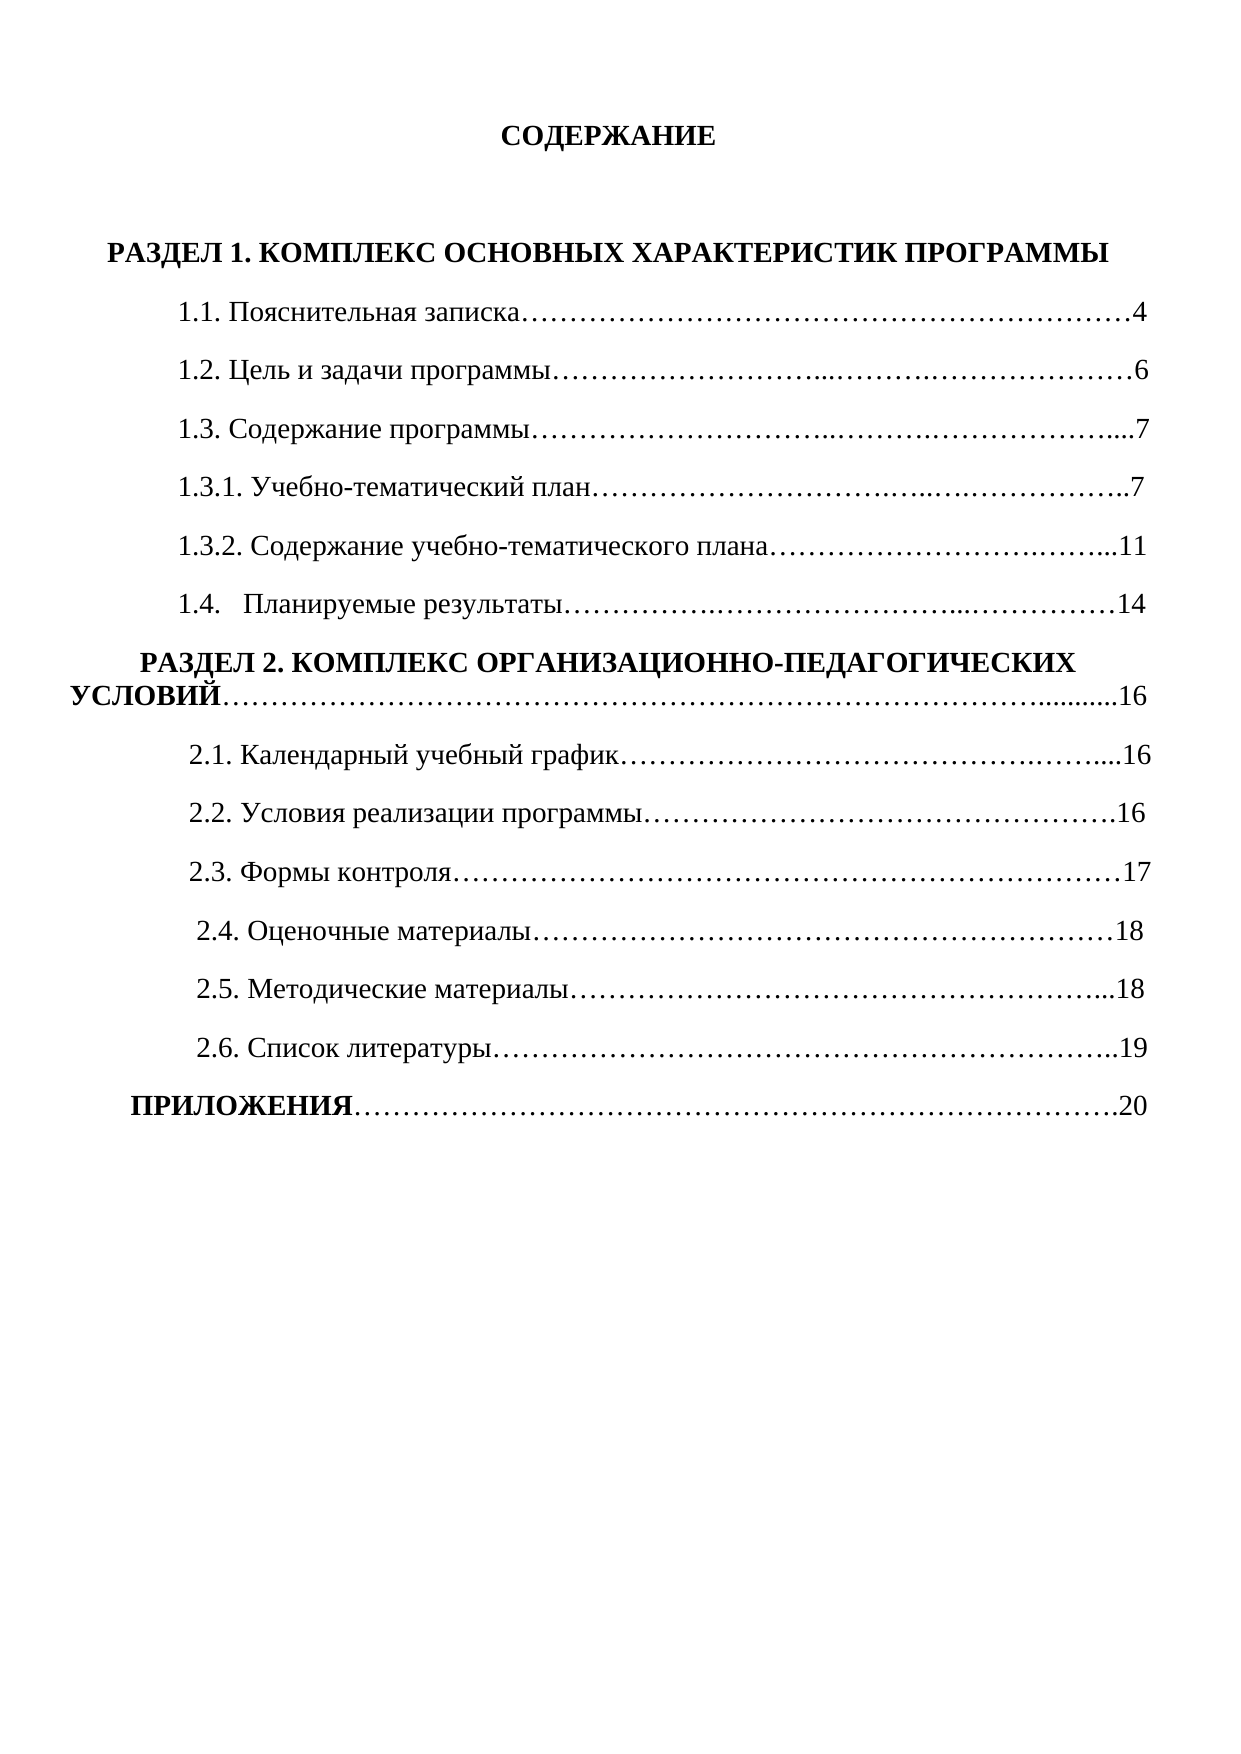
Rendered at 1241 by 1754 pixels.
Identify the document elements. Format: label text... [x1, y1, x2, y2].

text ПРИЛОЖЕНИЯ…………………………………………………………………….20 [65, 1088, 1152, 1122]
text 2.5. Методические материалы………………………………………………...18 [65, 971, 1152, 1005]
text 1.3.2. Содержание учебно-тематического плана……………………….……...11 [177, 528, 1152, 561]
text 2.4. Оценочные материалы……………………………………………………18 [65, 913, 1152, 946]
text 1.2. Цель и задачи программы………………………...……….…………………6 [177, 352, 1152, 386]
text 2.2. Условия реализации программы………………………………………….16 [65, 796, 1152, 829]
text 2.6. Список литературы………………………………………………………..19 [65, 1030, 1152, 1063]
text РАЗДЕЛ 2. КОМПЛЕКС ОРГАНИЗАЦИОННО-ПЕДАГОГИЧЕСКИХ УСЛОВИЙ…………………………………………………………………………...........16 [65, 645, 1152, 712]
text 1.3. Содержание программы…………………………..……….………………....7 [177, 411, 1152, 444]
text РАЗДЕЛ 1. КОМПЛЕКС ОСНОВНЫХ ХАРАКТЕРИСТИК ПРОГРАММЫ [65, 235, 1152, 269]
text 1.4. Планируемые результаты…………….……………………...……………14 [177, 586, 1152, 620]
text СОДЕРЖАНИЕ [65, 118, 1152, 152]
text 2.3. Формы контроля……………………………………………………………17 [65, 854, 1152, 888]
text 2.1. Календарный учебный график…………………………………….……....16 [65, 737, 1152, 771]
text 1.3.1. Учебно-тематический план………………………….…..….……………..7 [177, 469, 1152, 503]
text 1.1. Пояснительная записка………………………………………………………4 [177, 294, 1152, 327]
